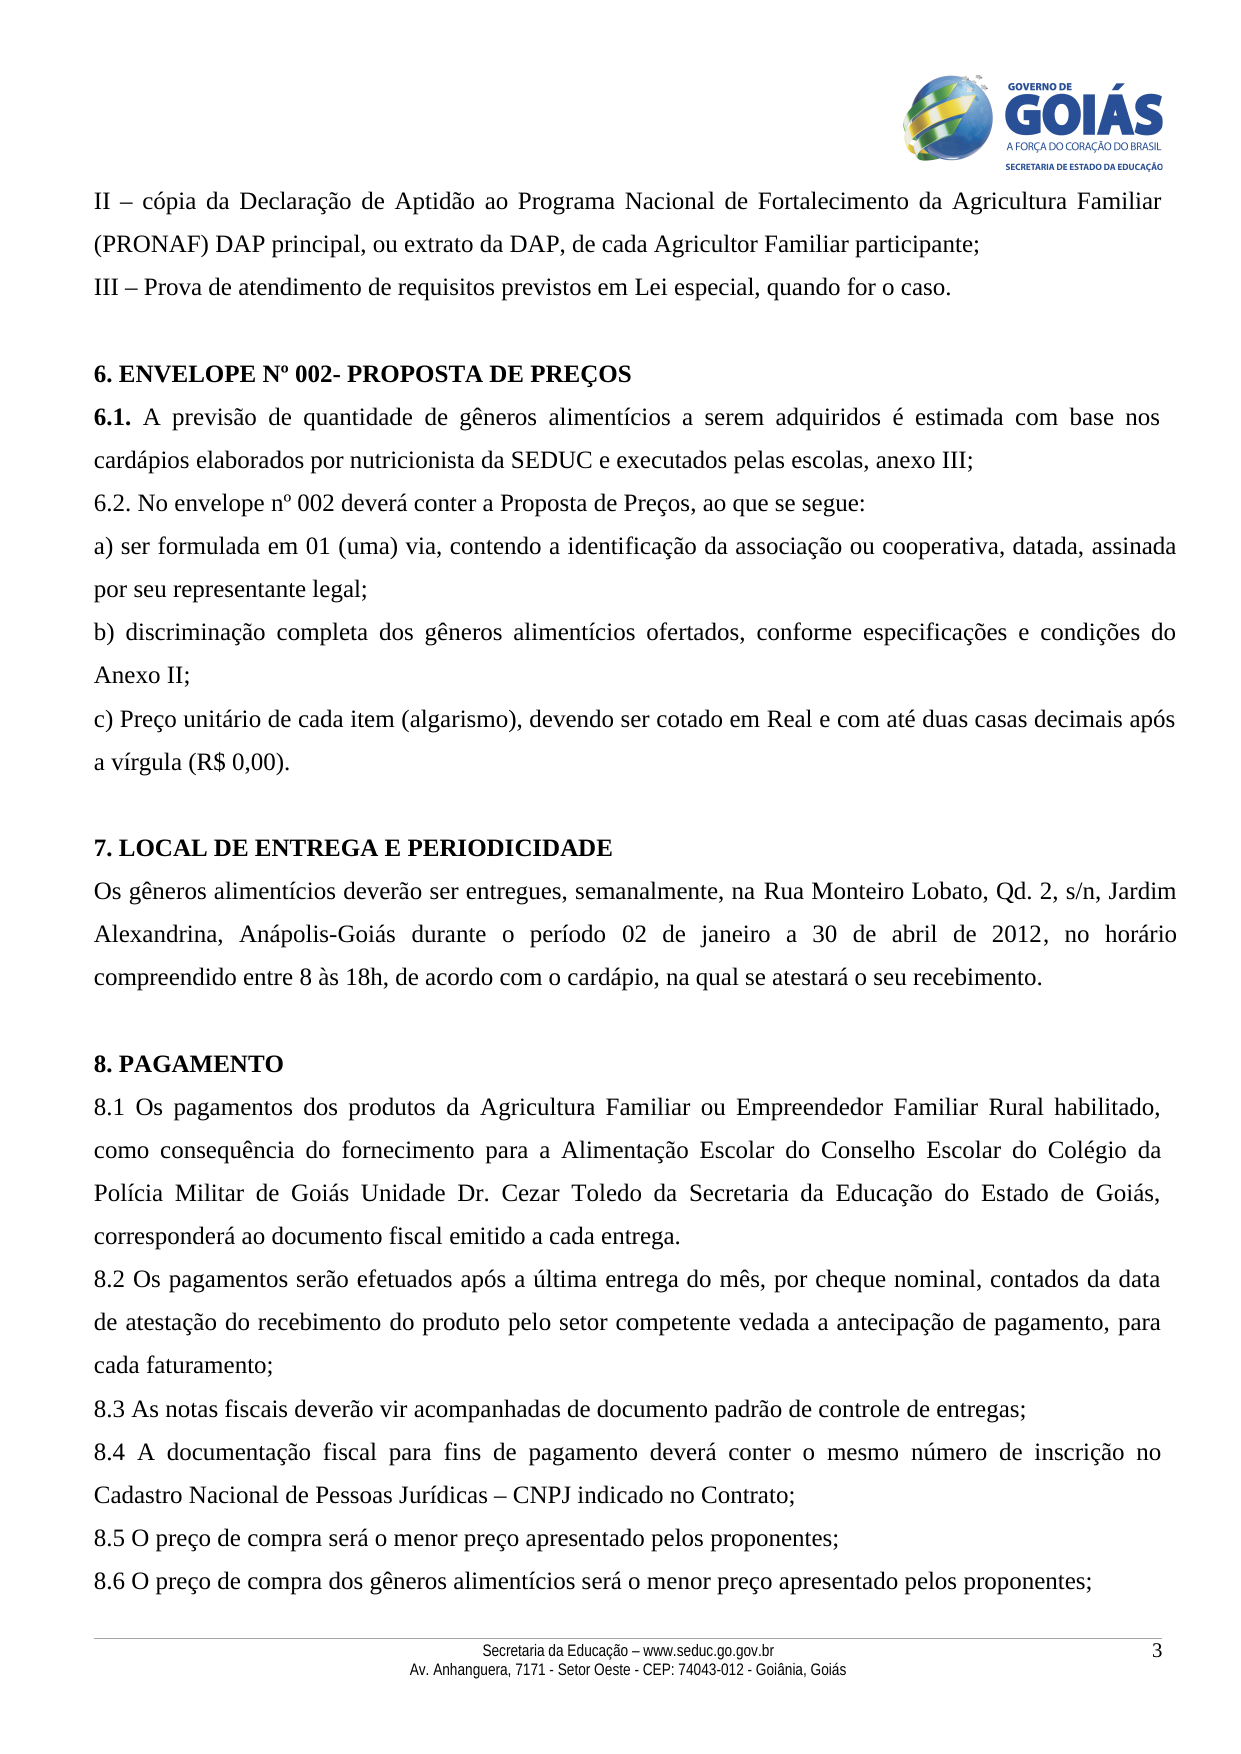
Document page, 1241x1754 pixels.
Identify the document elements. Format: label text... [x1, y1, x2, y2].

text 8.2 Os pagamentos serão efetuados após a última entrega do mês, por cheque nominal, contados da data de atestação do recebimento do produto pelo setor competente vedada a antecipação de pagamento, para cada faturamento; [94, 1264, 1162, 1379]
text c) Preço unitário de cada item (algarismo), devendo ser cotado em Real e com até duas casas decimais após a vírgula (R$ 0,00). [94, 704, 1177, 776]
text II – cópia da Declaração de Aptidão ao Programa Nacional de Fortalecimento da Agricultura Familiar (PRONAF) DAP principal, ou extrato da DAP, de cada Agricultor Familiar participante; [94, 186, 1162, 258]
text 8.3 As notas fiscais deverão vir acompanhadas de documento padrão de controle de entregas; [94, 1394, 1162, 1422]
text a) ser formulada em 01 (uma) via, contendo a identificação da associação ou cooperativa, datada, assinada por seu representante legal; [94, 531, 1177, 603]
text documentação fiscal para fins de pagamento deverá conter o mesmo número de inscrição no Cadastro Nacional de Pessoas Jurídicas – CNPJ indicado no Contrato; [94, 1437, 1162, 1509]
text 8.1 Os pagamentos dos produtos da Agricultura Familiar ou Empreendedor Familiar Rural habilitado, como consequência do fornecimento para a Alimentação Escolar do Conselho Escolar do Colégio da Polícia Militar de Goiás Unidade Dr. Cezar Toledo da Secretaria da Educação do Estado de Goiás, corresponderá ao documento fiscal emitido a cada entrega. [94, 1092, 1162, 1250]
text Os gêneros alimentícios deverão ser entregues, semanalmente, na Rua Monteiro Lobato, Qd. 2, s/n, Jardim Alexandrina, Anápolis-Goiás durante o período 02 de janeiro a 30 de abril de 2012, no horário compreendido entre 8 às 18h, de acordo com o cardápio, na qual se atestará o seu recebimento. [94, 876, 1177, 991]
text 7. LOCAL DE ENTREGA E PERIODICIDADE [94, 833, 1177, 862]
text 8.6 O preço de compra dos gêneros alimentícios será o menor preço apresentado pelos proponentes; [94, 1566, 1162, 1595]
text 6. ENVELOPE Nº 002- PROPOSTA DE PREÇOS [94, 359, 1162, 387]
text 8. PAGAMENTO [94, 1049, 1177, 1077]
text 8.5 O preço de compra será o menor preço apresentado pelos proponentes; [94, 1523, 1162, 1552]
text 6.2. No envelope nº 002 deverá conter a Proposta de Preços, ao que se segue: [94, 488, 1177, 517]
picture [903, 75, 1163, 172]
text b) discriminação completa dos gêneros alimentícios ofertados, conforme especificações e condições do Anexo II; [94, 617, 1177, 689]
text III – Prova de atendimento de requisitos previstos em Lei especial, quando for o caso. [94, 272, 1162, 301]
text 6.1. A previsão de quantidade de gêneros alimentícios a serem adquiridos é estimada com base nos cardápios elaborados por nutricionista da SEDUC e executados pelas escolas, anexo III; [94, 402, 1162, 474]
